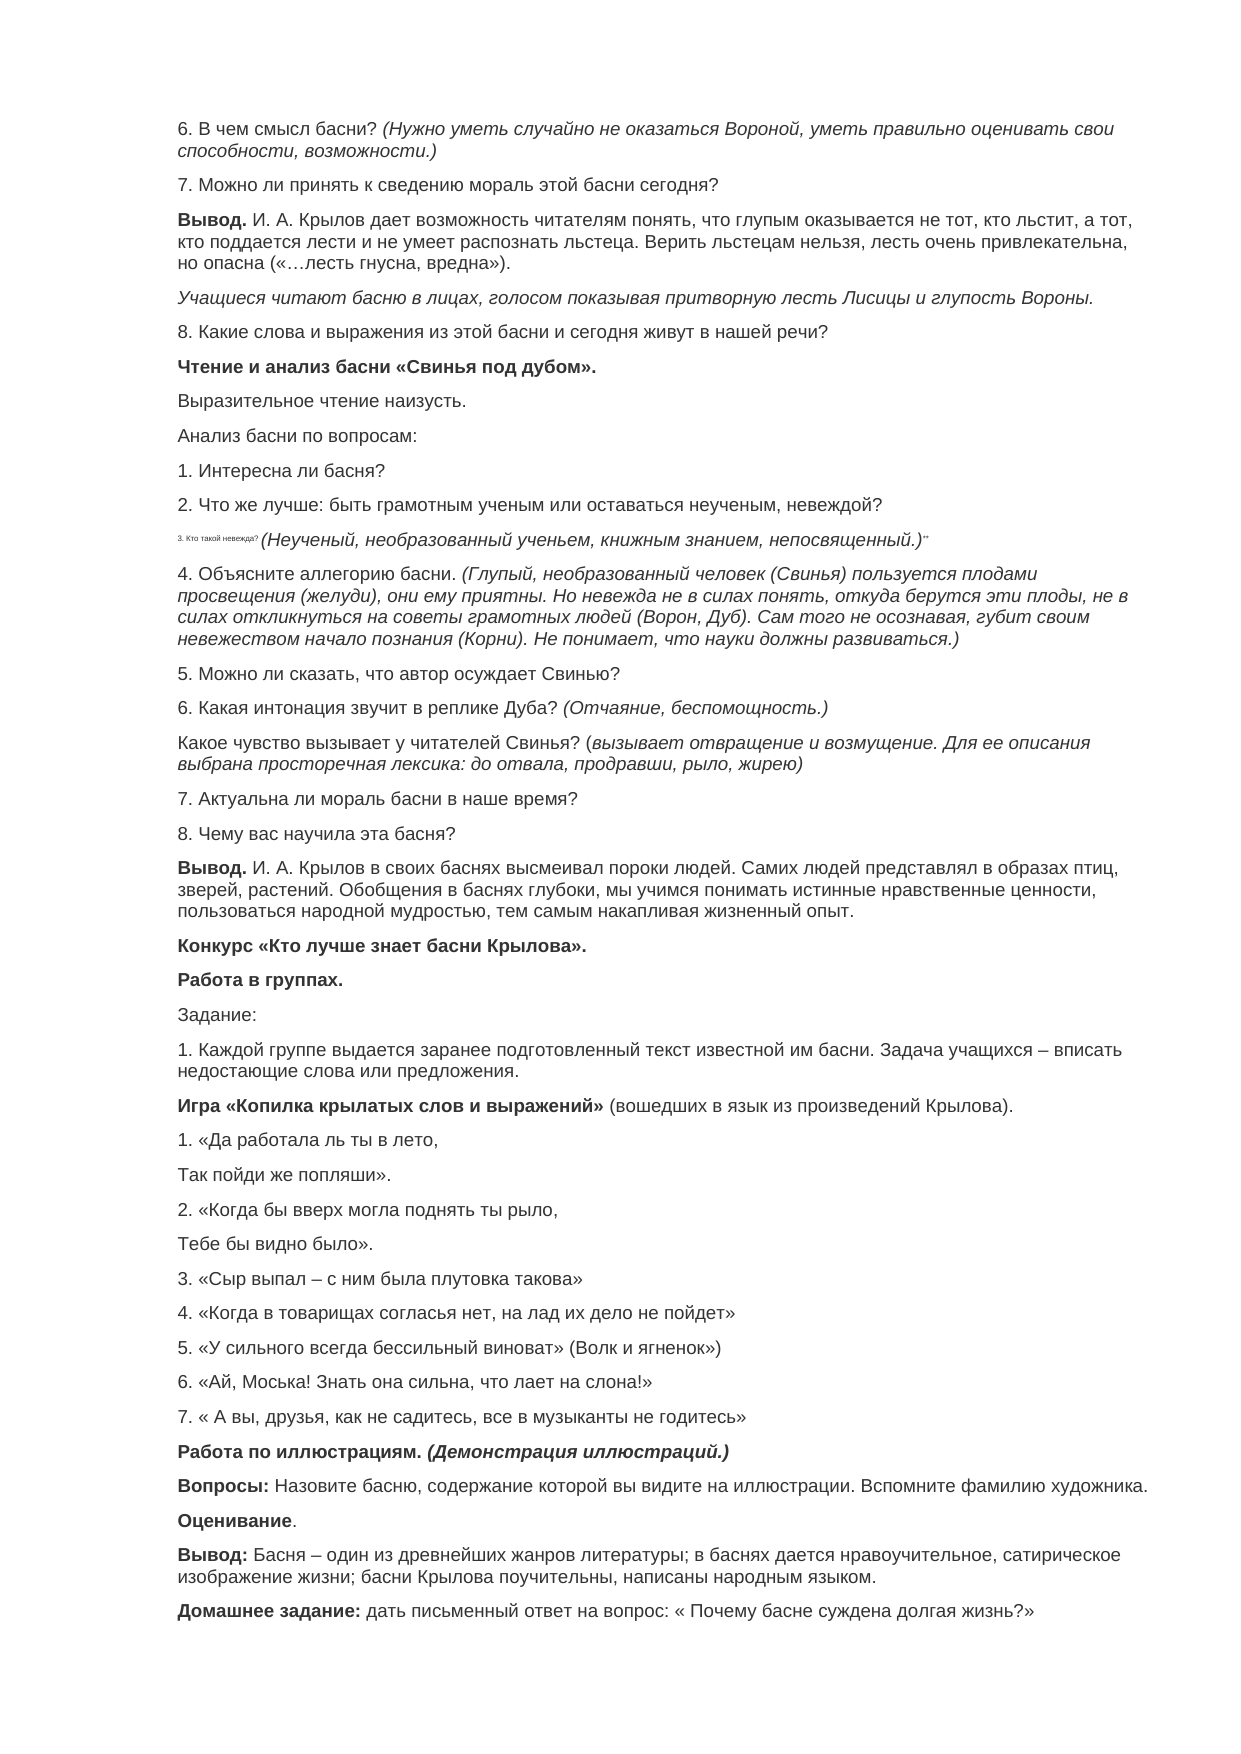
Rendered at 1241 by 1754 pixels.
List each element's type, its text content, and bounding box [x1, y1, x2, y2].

text Тебе бы видно было». [177, 1233, 1152, 1254]
text 6. В чем смысл басни? (Нужно уметь случайно не оказаться Вороной, уметь правильно оценивать свои способности, возможности.) [177, 118, 1152, 161]
text Задание: [177, 1004, 1152, 1025]
text 5. «У сильного всегда бессильный виноват» (Волк и ягненок») [177, 1337, 1152, 1358]
text 8. Какие слова и выражения из этой басни и сегодня живут в нашей речи? [177, 321, 1152, 343]
text 3. «Сыр выпал – с ним была плутовка такова» [177, 1267, 1152, 1289]
text 7. Можно ли принять к сведению мораль этой басни сегодня? [177, 174, 1152, 196]
text 6. Какая интонация звучит в реплике Дуба? (Отчаяние, беспомощность.) [177, 697, 1152, 719]
text 1. Каждой группе выдается заранее подготовленный текст известной им басни. Задача учащихся – вписать недостающие слова или предложения. [177, 1038, 1152, 1082]
text Чтение и анализ басни «Свинья под дубом». [177, 356, 1152, 377]
text 8. Чему вас научила эта басня? [177, 822, 1152, 844]
text 2. Что же лучше: быть грамотным ученым или оставаться неученым, невеждой? [177, 494, 1152, 516]
text Вывод: Басня – один из древнейших жанров литературы; в баснях дается нравоучительное, сатирическое изображение жизни; басни Крылова поучительны, написаны народным языком. [177, 1544, 1152, 1587]
text Конкурс «Кто лучше знает басни Крылова». [177, 935, 1152, 956]
text 7. Актуальна ли мораль басни в наше время? [177, 788, 1152, 809]
text Оценивание. [177, 1509, 1152, 1531]
text 1. Интересна ли басня? [177, 459, 1152, 481]
text Работа в группах. [177, 969, 1152, 991]
text 3. Кто такой невежда? (Неученый, необразованный ученьем, книжным знанием, непосвященный.)** [177, 529, 1152, 550]
text 7. « А вы, друзья, как не садитесь, все в музыканты не годитесь» [177, 1406, 1152, 1427]
text Вывод. И. А. Крылов дает возможность читателям понять, что глупым оказывается не тот, кто льстит, а тот, кто поддается лести и не умеет распознать льстеца. Верить льстецам нельзя, лесть очень привлекательна, но опасна («…лесть гнусна, вредна»). [177, 209, 1152, 273]
text Анализ басни по вопросам: [177, 425, 1152, 446]
text Вывод. И. А. Крылов в своих баснях высмеивал пороки людей. Самих людей представлял в образах птиц, зверей, растений. Обобщения в баснях глубоки, мы учимся понимать истинные нравственные ценности, пользоваться народной мудростью, тем самым накапливая жизненный опыт. [177, 857, 1152, 922]
text 6. «Ай, Моська! Знать она сильна, что лает на слона!» [177, 1371, 1152, 1393]
text Какое чувство вызывает у читателей Свинья? (вызывает отвращение и возмущение. Для ее описания выбрана просторечная лексика: до отвала, продравши, рыло, жирею) [177, 732, 1152, 775]
text Учащиеся читают басню в лицах, голосом показывая притворную лесть Лисицы и глупость Вороны. [177, 287, 1152, 308]
text 4. Объясните аллегорию басни. (Глупый, необразованный человек (Свинья) пользуется плодами просвещения (желуди), они ему приятны. Но невежда не в силах понять, откуда берутся эти плоды, не в силах откликнуться на советы грамотных людей (Ворон, Дуб). Сам того не осознавая, губит своим невежеством начало познания (Корни). Не понимает, что науки должны развиваться.) [177, 563, 1152, 649]
text 5. Можно ли сказать, что автор осуждает Свинью? [177, 662, 1152, 684]
text 1. «Да работала ль ты в лето, [177, 1129, 1152, 1151]
text Вопросы: Назовите басню, содержание которой вы видите на иллюстрации. Вспомните фамилию художника. [177, 1475, 1152, 1497]
text Выразительное чтение наизусть. [177, 390, 1152, 412]
text Домашнее задание: дать письменный ответ на вопрос: « Почему басне суждена долгая жизнь?» [177, 1600, 1152, 1622]
text Игра «Копилка крылатых слов и выражений» (вошедших в язык из произведений Крылова). [177, 1094, 1152, 1116]
text Так пойди же попляши». [177, 1164, 1152, 1185]
text Работа по иллюстрациям. (Демонстрация иллюстраций.) [177, 1440, 1152, 1462]
text 2. «Когда бы вверх могла поднять ты рыло, [177, 1198, 1152, 1220]
text 4. «Когда в товарищах согласья нет, на лад их дело не пойдет» [177, 1302, 1152, 1324]
